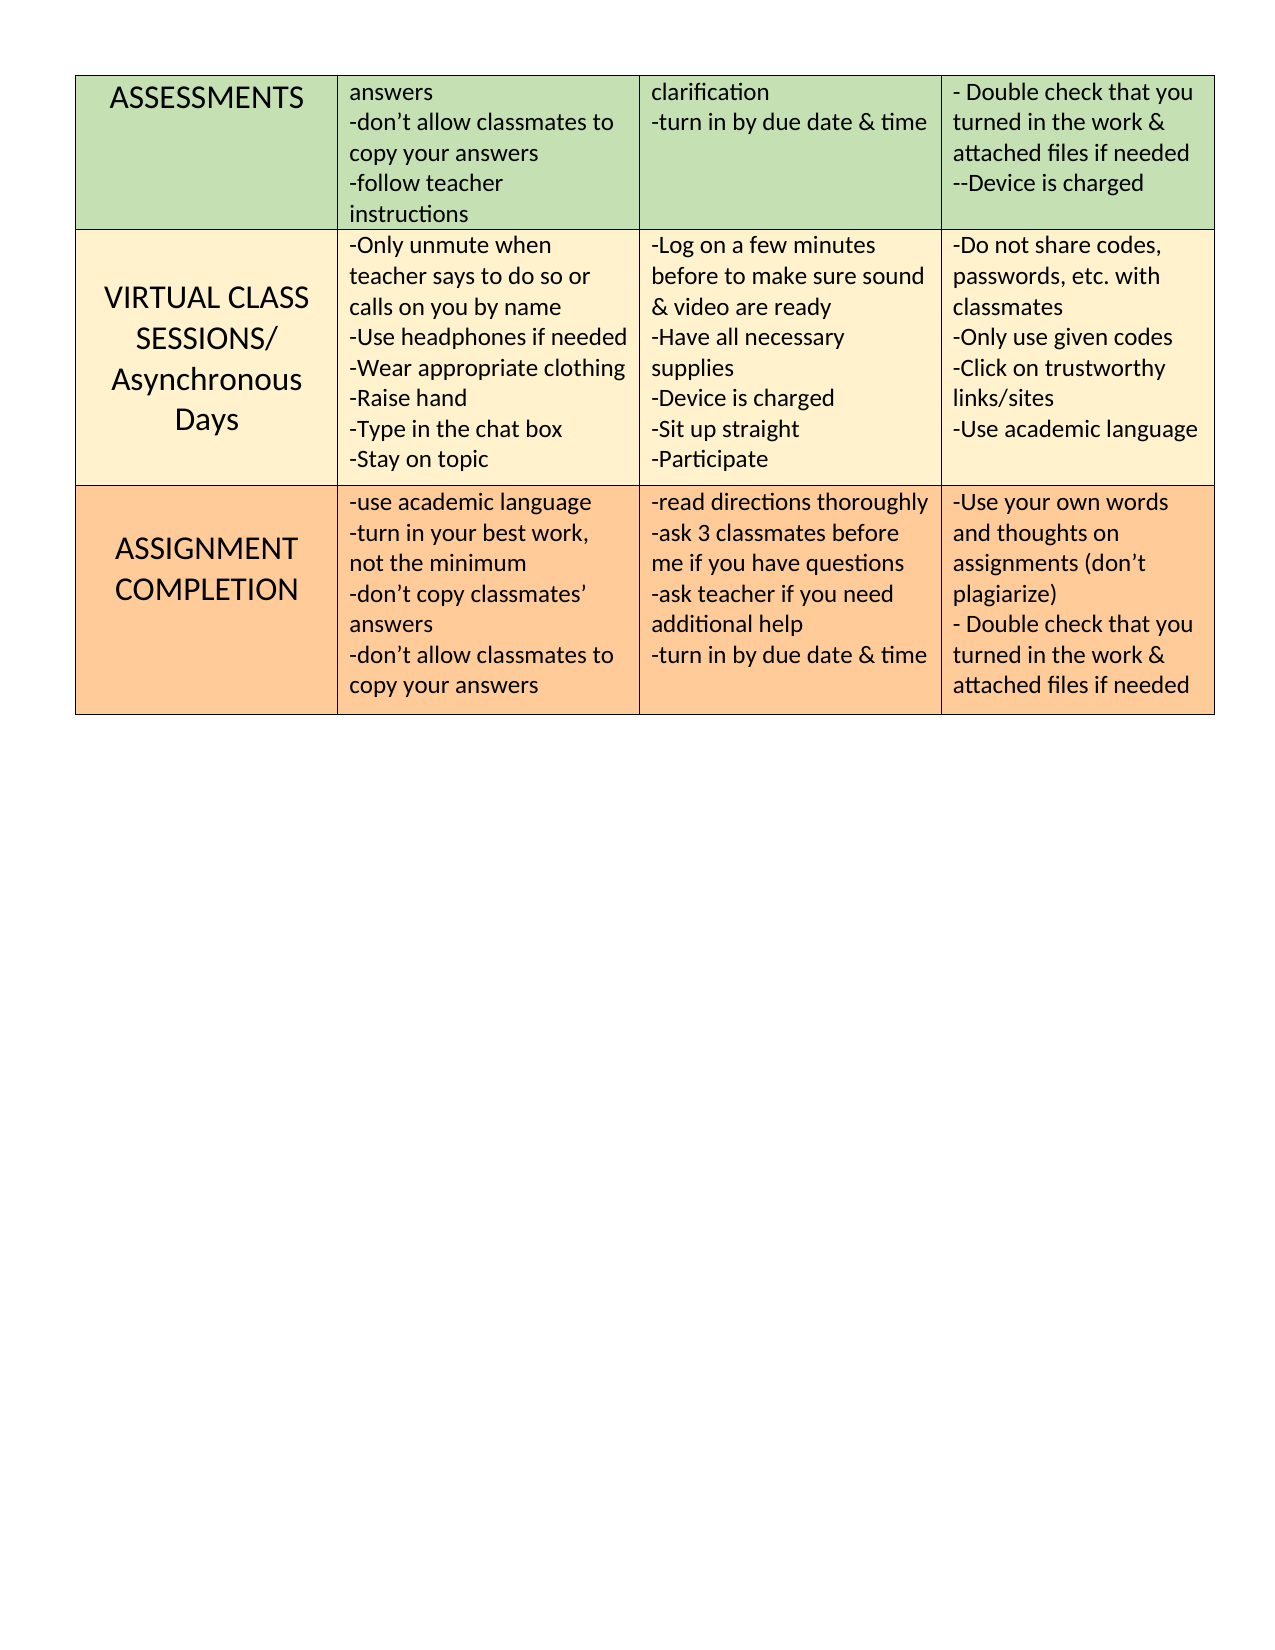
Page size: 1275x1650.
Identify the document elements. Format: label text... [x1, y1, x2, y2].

table_cell ASSESSMENTS [76, 76, 337, 229]
table_cell -read directions thoroughly -ask 3 classmates before me if you have questions -ask teacher if you need additional help -turn in by due date & time [640, 486, 941, 714]
table_cell -Log on a few minutes before to make sure sound & video are ready -Have all necessary supplies -Device is charged -Sit up straight -Participate [640, 230, 941, 485]
table_cell -use academic language -turn in your best work, not the minimum -don’t copy classmates’ answers -don’t allow classmates to copy your answers [338, 486, 639, 714]
table_cell -Use your own words and thoughts on assignments (don’t plagiarize) - Double check that you turned in the work & attached files if needed [942, 486, 1214, 714]
table_cell ASSIGNMENT COMPLETION [76, 486, 337, 714]
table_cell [942, 76, 1214, 229]
table_cell VIRTUAL CLASS SESSIONS/ Asynchronous Days [76, 230, 337, 485]
table_cell -Do not share codes, passwords, etc. with classmates -Only use given codes -Click on trustworthy links/sites -Use academic language [942, 230, 1214, 485]
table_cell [640, 76, 941, 229]
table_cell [338, 76, 639, 229]
table_cell -Only unmute when teacher says to do so or calls on you by name -Use headphones if needed -Wear appropriate clothing -Raise hand -Type in the chat box -Stay on topic [338, 230, 639, 485]
